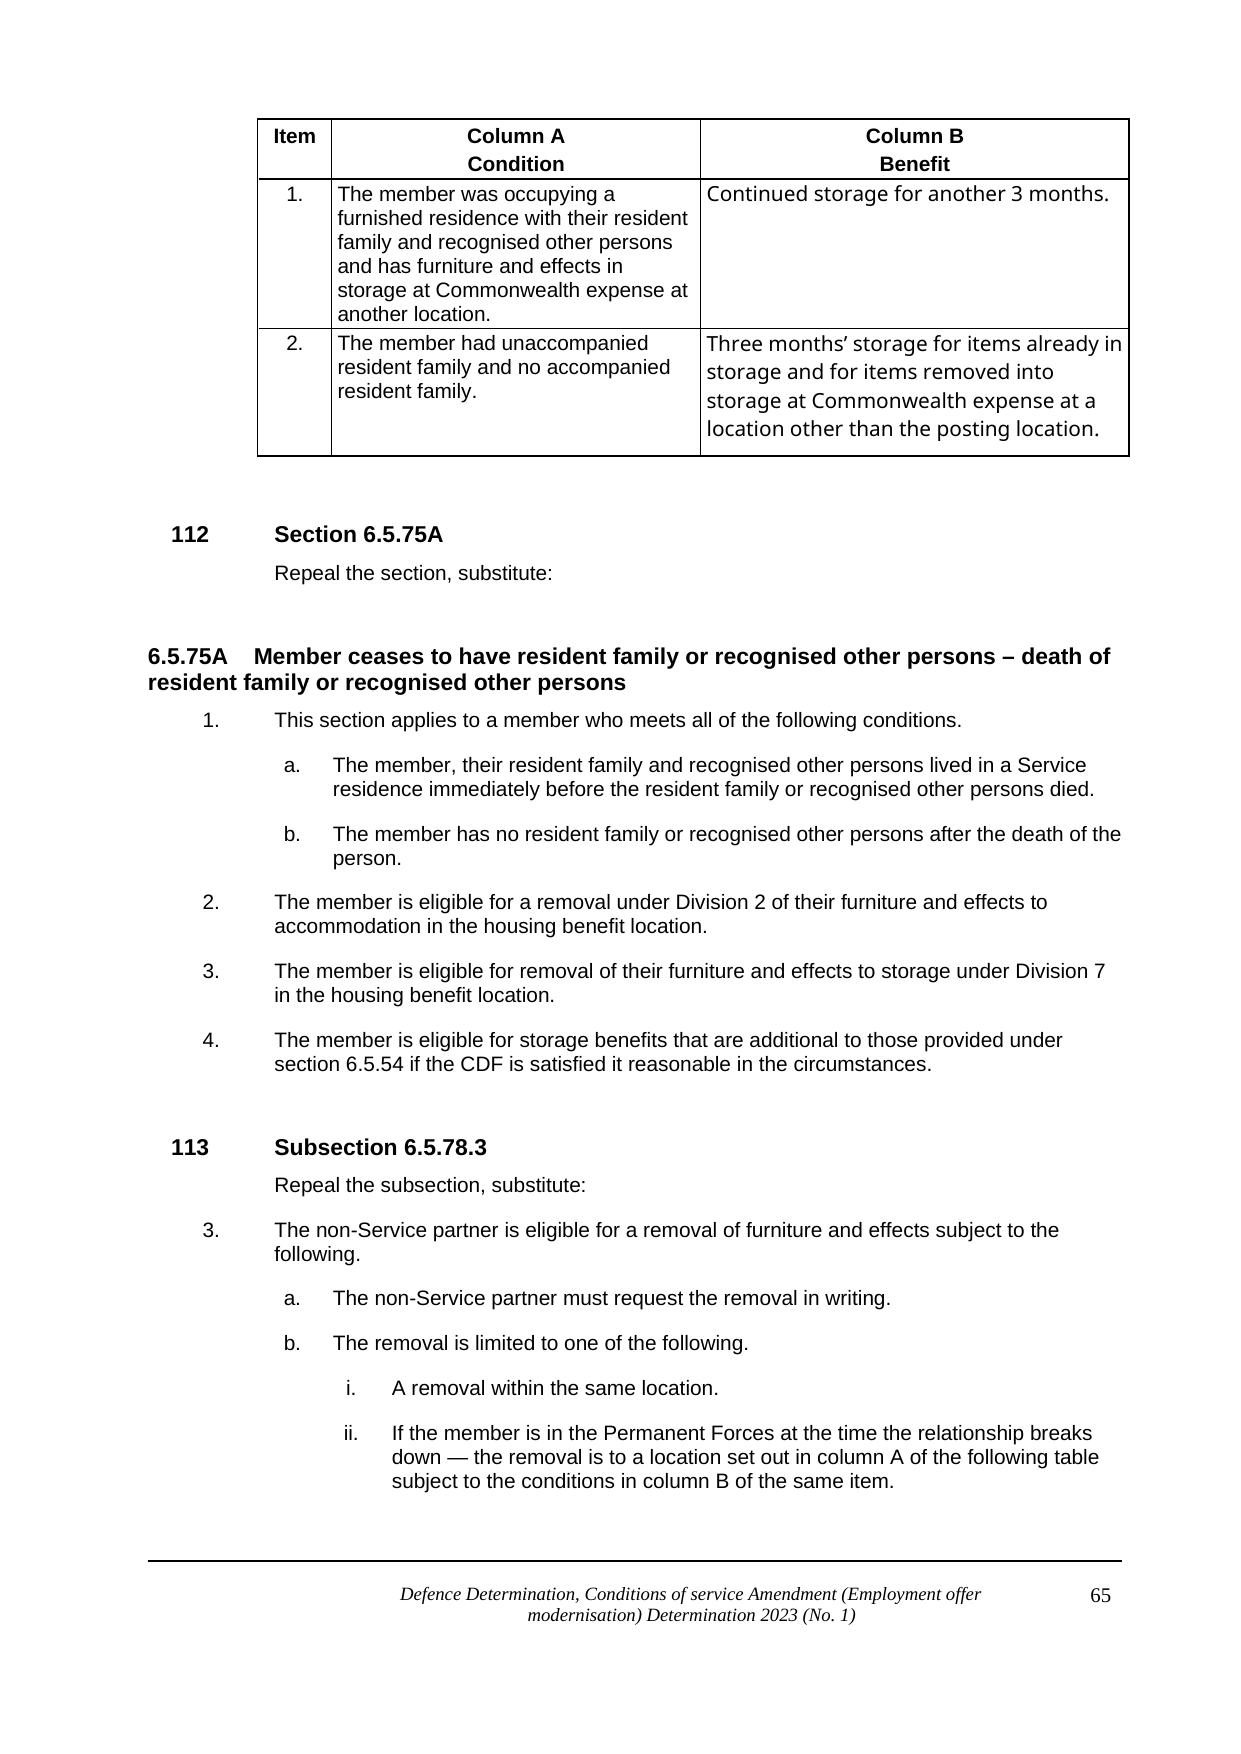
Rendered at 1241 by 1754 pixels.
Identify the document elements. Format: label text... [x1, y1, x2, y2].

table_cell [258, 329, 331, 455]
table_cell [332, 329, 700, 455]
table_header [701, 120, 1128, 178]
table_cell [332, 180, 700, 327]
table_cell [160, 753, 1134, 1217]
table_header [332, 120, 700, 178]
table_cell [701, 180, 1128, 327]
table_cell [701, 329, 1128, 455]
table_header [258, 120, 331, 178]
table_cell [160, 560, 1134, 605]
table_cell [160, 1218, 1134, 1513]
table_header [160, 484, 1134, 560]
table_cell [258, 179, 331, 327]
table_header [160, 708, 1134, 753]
subtitle 6.5.75A Member ceases to have resident family or recognised other persons – death of resident family or recognised other persons [148, 643, 1122, 695]
